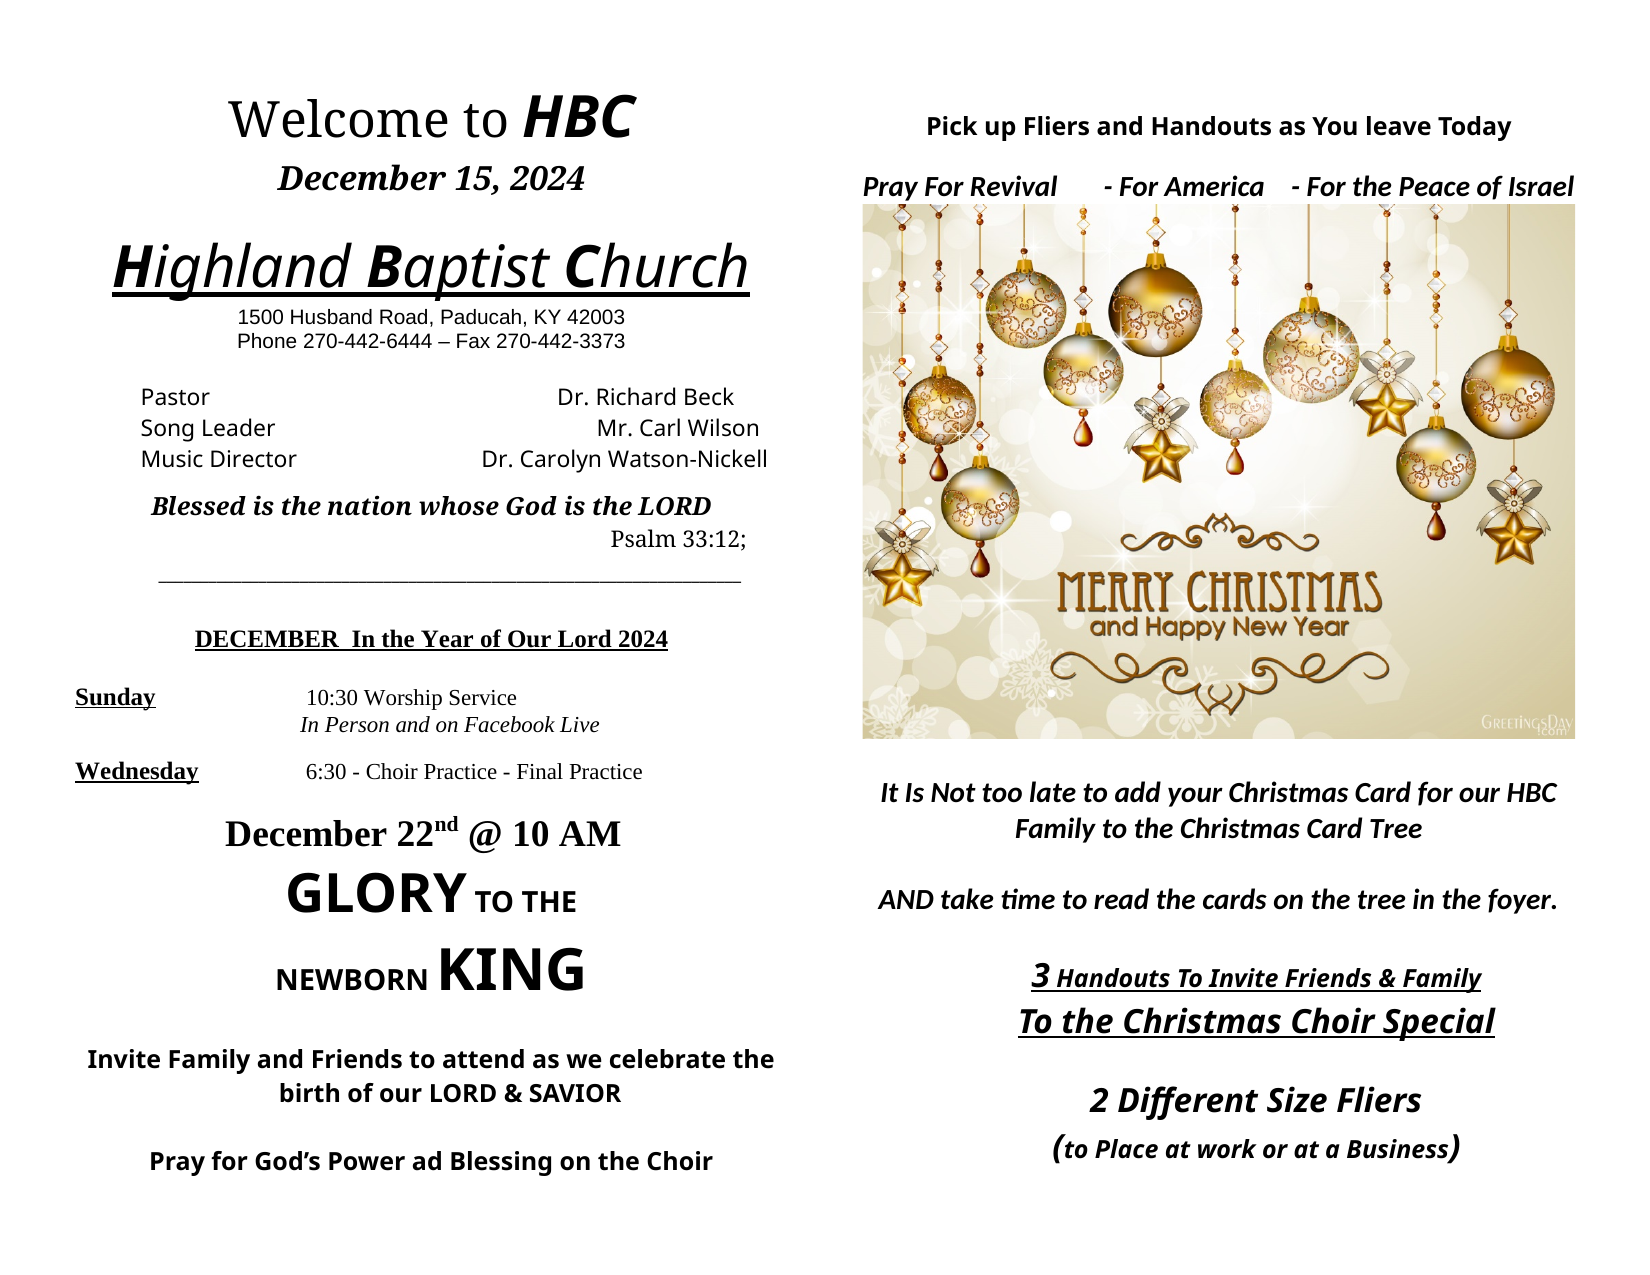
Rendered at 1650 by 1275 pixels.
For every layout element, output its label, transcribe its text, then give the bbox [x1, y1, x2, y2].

text Pray for God’s Power ad Blessing on the Choir [75, 1144, 787, 1178]
text AND take time to read the cards on the tree in the foyer. [862, 881, 1575, 917]
text To the Christmas Choir Special [937, 998, 1575, 1043]
text 2 Different Size Fliers [937, 1077, 1575, 1123]
text It Is Not too late to add your Christmas Card for our HBC Family to the Christmas Card Tree [862, 774, 1575, 845]
text Invite Family and Friends to attend as we celebrate the birth of our LORD & SAVIOR [75, 1042, 787, 1110]
text Psalm 33:12; [75, 523, 787, 554]
text 1500 Husband Road, Paducah, KY 42003 [75, 305, 787, 329]
text Sunday 10:30 Worship Service [75, 682, 787, 711]
text Phone 270-442-6444 – Fax 270-442-3373 [75, 329, 787, 353]
text Song Leader Mr. Carl Wilson [75, 412, 787, 443]
text Welcome to HBC [75, 75, 787, 154]
text 3 Handouts To Invite Friends & Family [937, 952, 1575, 998]
text Pick up Fliers and Handouts as You leave Today [862, 109, 1575, 143]
text (to Place at work or at a Business) [937, 1123, 1575, 1168]
text In Person and on Facebook Live [225, 711, 787, 737]
picture [862, 204, 1575, 739]
text Blessed is the nation whose God is the LORD [75, 489, 787, 523]
text December 22nd @ 10 AM [75, 811, 787, 854]
text Music Director Dr. Carolyn Watson-Nickell [75, 443, 787, 474]
text Pastor Dr. Richard Beck [75, 381, 787, 412]
text NEWBORN KING [75, 928, 787, 1008]
text GLORY TO THE [75, 854, 787, 928]
text ______________________________________________________________________ [112, 560, 787, 586]
text December 15, 2024 [75, 154, 787, 200]
text DECEMBER In the Year of Our Lord 2024 [75, 624, 787, 653]
text Wednesday 6:30 - Choir Practice - Final Practice [75, 756, 787, 785]
text Pray For Revival - For America - For the Peace of Israel [862, 168, 1575, 204]
text Highland Baptist Church [75, 225, 787, 305]
